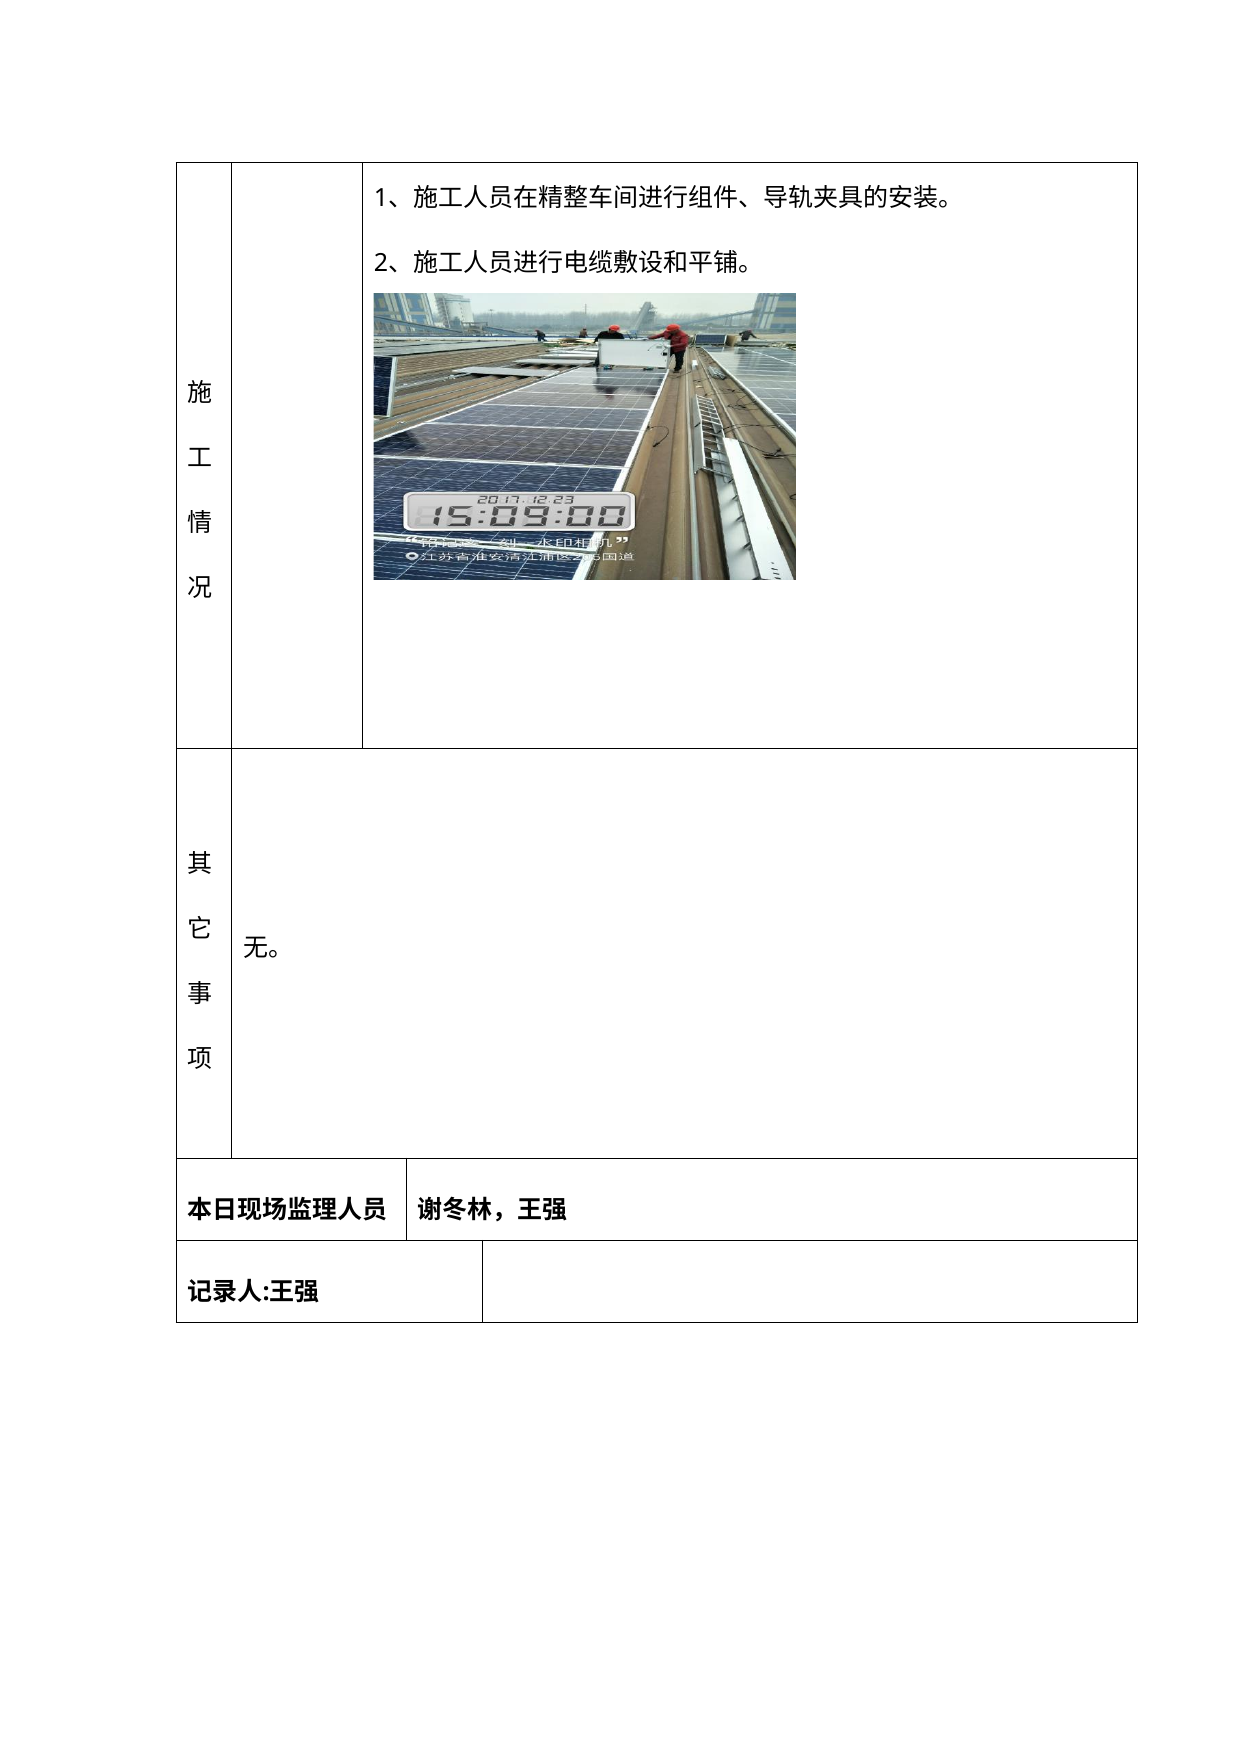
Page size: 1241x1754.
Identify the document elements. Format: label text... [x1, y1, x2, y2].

table_cell 本日现场监理人员 [177, 1159, 406, 1240]
table_cell 施工人员在精整车间进行组件、导轨夹具的安装。 施工人员进行电缆敷设和平铺。 [363, 163, 1137, 748]
table_cell 施工情况 [177, 163, 231, 748]
table_cell [232, 163, 362, 748]
picture [373, 293, 796, 580]
table_cell 谢冬林，王强 [407, 1159, 1137, 1240]
table_cell 记录人:王强 [177, 1241, 482, 1322]
table_cell 无。 [232, 749, 1137, 1157]
table_cell [483, 1241, 1137, 1322]
table_cell 其它事项 [177, 749, 231, 1157]
